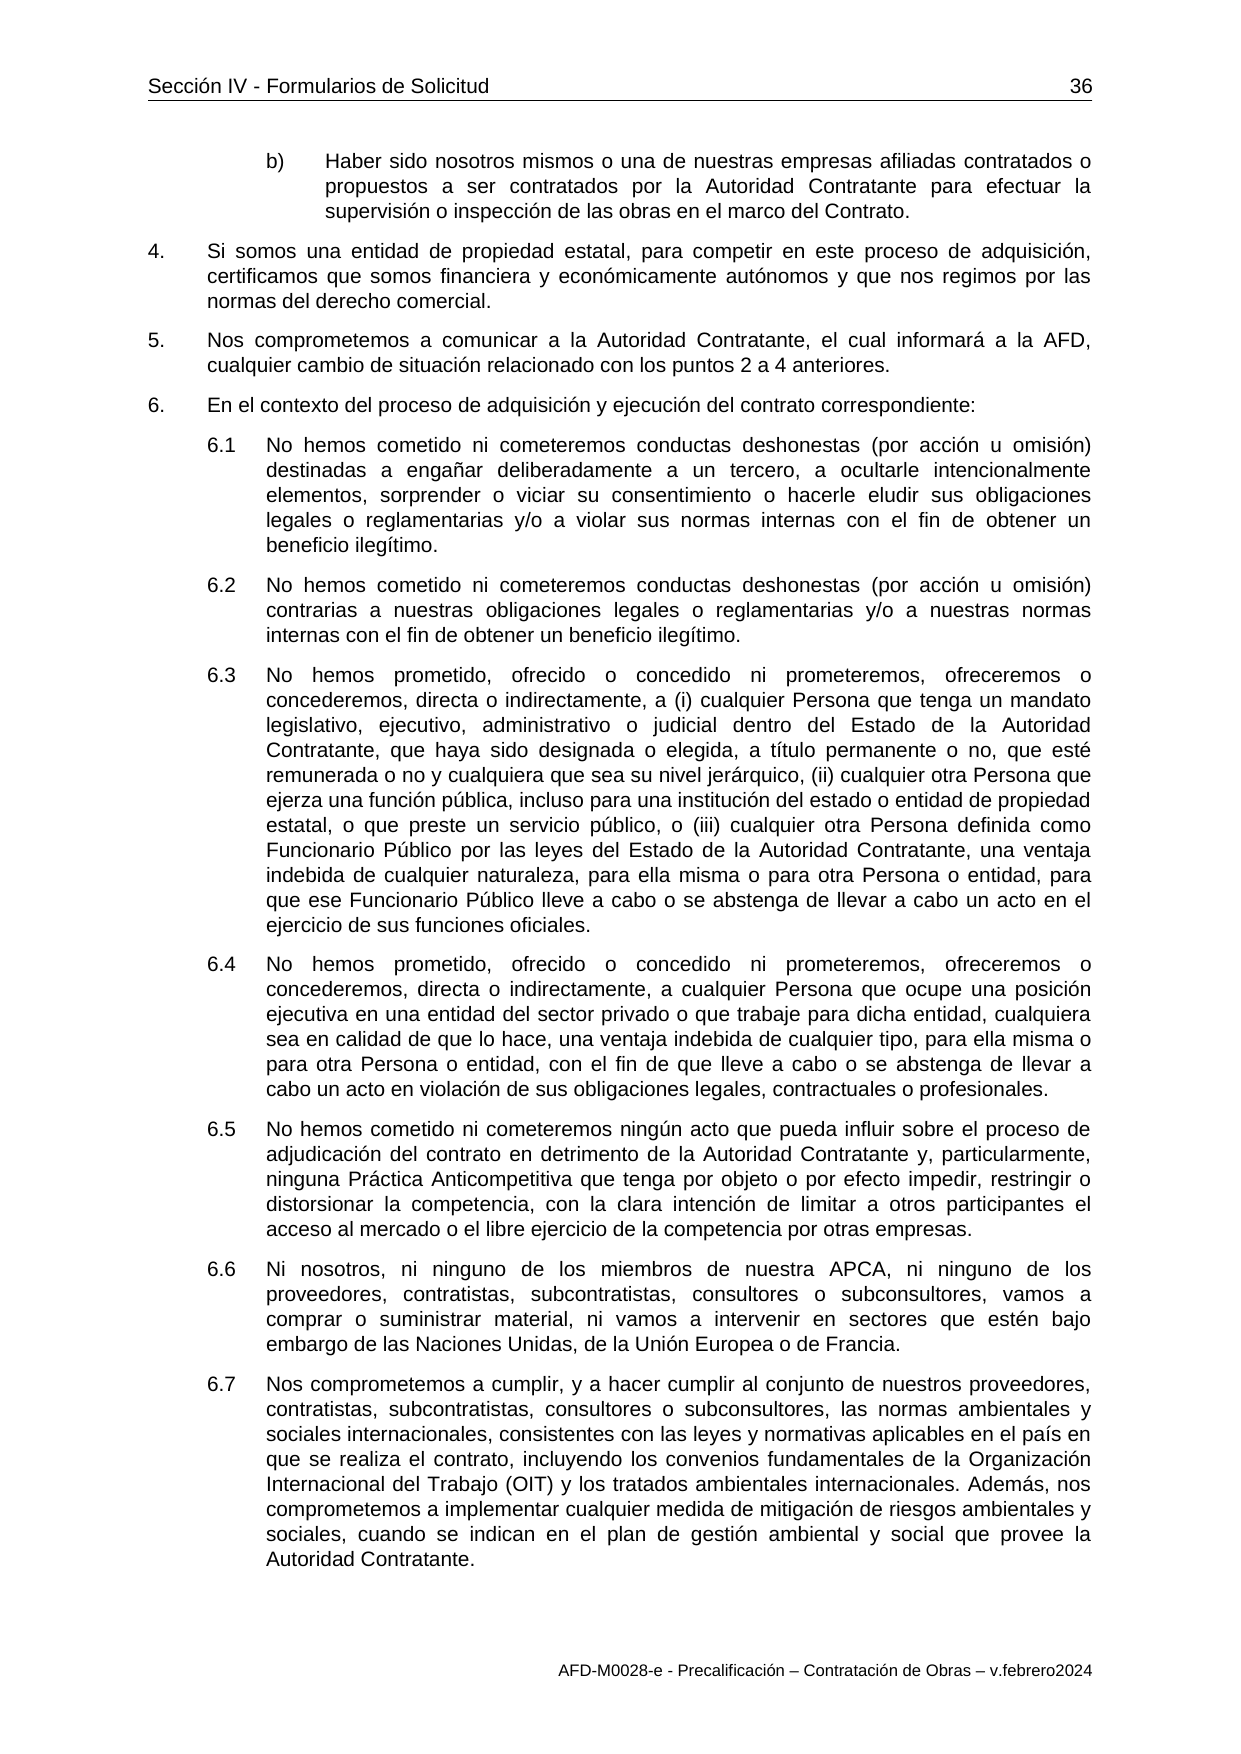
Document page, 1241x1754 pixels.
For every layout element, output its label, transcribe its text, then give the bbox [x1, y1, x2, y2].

text 6.2 No hemos cometido ni cometeremos conductas deshonestas (por acción u omisión) contrarias a nuestras obligaciones legales o reglamentarias y/o a nuestras normas internas con el fin de obtener un beneficio ilegítimo. [207, 572, 1092, 647]
text 6.5 No hemos cometido ni cometeremos ningún acto que pueda influir sobre el proceso de adjudicación del contrato en detrimento de la Autoridad Contratante y, particularmente, ninguna Práctica Anticompetitiva que tenga por objeto o por efecto impedir, restringir o distorsionar la competencia, con la clara intención de limitar a otros participantes el acceso al mercado o el libre ejercicio de la competencia por otras empresas. [207, 1116, 1092, 1241]
text 6.7 Nos comprometemos a cumplir, y a hacer cumplir al conjunto de nuestros proveedores, contratistas, subcontratistas, consultores o subconsultores, las normas ambientales y sociales internacionales, consistentes con las leyes y normativas aplicables en el país en que se realiza el contrato, incluyendo los convenios fundamentales de la Organización Internacional del Trabajo (OIT) y los tratados ambientales internacionales. Además, nos comprometemos a implementar cualquier medida de mitigación de riesgos ambientales y sociales, cuando se indican en el plan de gestión ambiental y social que provee la Autoridad Contratante. [207, 1371, 1092, 1571]
list Nos comprometemos a comunicar a la Autoridad Contratante, el cual informará a la AFD, cualquier cambio de situación relacionado con los puntos 2 a 4 anteriores. [148, 327, 1092, 377]
list Si somos una entidad de propiedad estatal, para competir en este proceso de adquisición, certificamos que somos financiera y económicamente autónomos y que nos regimos por las normas del derecho comercial. [148, 237, 1092, 312]
list En el contexto del proceso de adquisición y ejecución del contrato correspondiente: [148, 392, 1092, 417]
list Haber sido nosotros mismos o una de nuestras empresas afiliadas contratados o propuestos a ser contratados por la Autoridad Contratante para efectuar la supervisión o inspección de las obras en el marco del Contrato. [266, 148, 1092, 223]
text 6.6 Ni nosotros, ni ninguno de los miembros de nuestra APCA, ni ninguno de los proveedores, contratistas, subcontratistas, consultores o subconsultores, vamos a comprar o suministrar material, ni vamos a intervenir en sectores que estén bajo embargo de las Naciones Unidas, de la Unión Europea o de Francia. [207, 1256, 1092, 1356]
text 6.4 No hemos prometido, ofrecido o concedido ni prometeremos, ofreceremos o concederemos, directa o indirectamente, a cualquier Persona que ocupe una posición ejecutiva en una entidad del sector privado o que trabaje para dicha entidad, cualquiera sea en calidad de que lo hace, una ventaja indebida de cualquier tipo, para ella misma o para otra Persona o entidad, con el fin de que lleve a cabo o se abstenga de llevar a cabo un acto en violación de sus obligaciones legales, contractuales o profesionales. [207, 951, 1092, 1101]
text 6.3 No hemos prometido, ofrecido o concedido ni prometeremos, ofreceremos o concederemos, directa o indirectamente, a (i) cualquier Persona que tenga un mandato legislativo, ejecutivo, administrativo o judicial dentro del Estado de la Autoridad Contratante, que haya sido designada o elegida, a título permanente o no, que esté remunerada o no y cualquiera que sea su nivel jerárquico, (ii) cualquier otra Persona que ejerza una función pública, incluso para una institución del estado o entidad de propiedad estatal, o que preste un servicio público, o (iii) cualquier otra Persona definida como Funcionario Público por las leyes del Estado de la Autoridad Contratante, una ventaja indebida de cualquier naturaleza, para ella misma o para otra Persona o entidad, para que ese Funcionario Público lleve a cabo o se abstenga de llevar a cabo un acto en el ejercicio de sus funciones oficiales. [207, 661, 1092, 936]
text 6.1 No hemos cometido ni cometeremos conductas deshonestas (por acción u omisión) destinadas a engañar deliberadamente a un tercero, a ocultarle intencionalmente elementos, sorprender o viciar su consentimiento o hacerle eludir sus obligaciones legales o reglamentarias y/o a violar sus normas internas con el fin de obtener un beneficio ilegítimo. [207, 432, 1092, 557]
